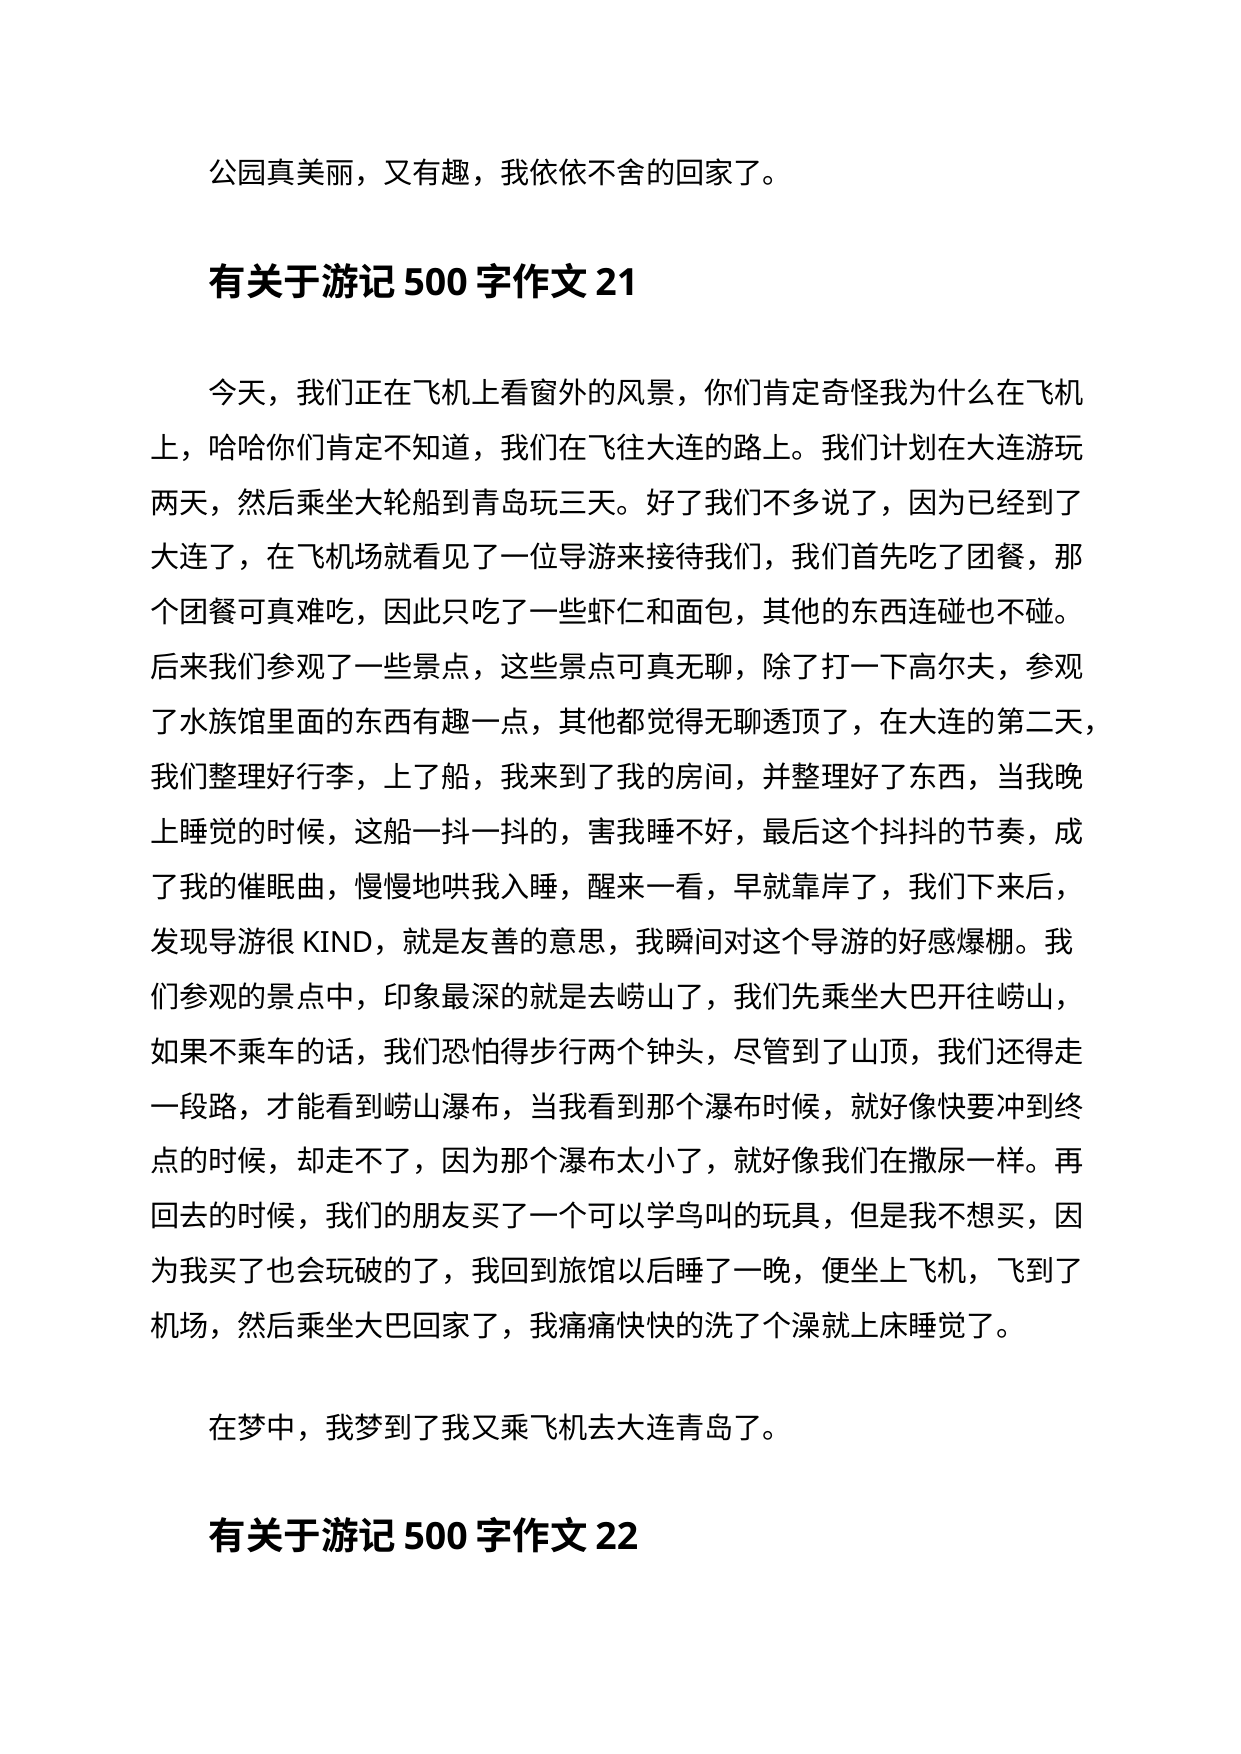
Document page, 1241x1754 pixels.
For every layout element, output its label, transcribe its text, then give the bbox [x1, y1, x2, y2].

text 公园真美丽，又有趣，我依依不舍的回家了。 [150, 150, 1090, 192]
text 在梦中，我梦到了我又乘飞机去大连青岛了。 [150, 1404, 1090, 1447]
text 有关于游记500字作文22 [150, 1506, 1090, 1561]
text 有关于游记500字作文21 [150, 252, 1090, 306]
text 今天，我们正在飞机上看窗外的风景，你们肯定奇怪我为什么在飞机上，哈哈你们肯定不知道，我们在飞往大连的路上。我们计划在大连游玩两天，然后乘坐大轮船到青岛玩三天。好了我们不多说了，因为已经到了大连了，在飞机场就看见了一位导游来接待我们，我们首先吃了团餐，那个团餐可真难吃，因此只吃了一些虾仁和面包，其他的东西连碰也不碰。后来我们参观了一些景点，这些景点可真无聊，除了打一下高尔夫，参观了水族馆里面的东西有趣一点，其他都觉得无聊透顶了，在大连的第二天，我们整理好行李，上了船，我来到了我的房间，并整理好了东西，当我晚上睡觉的时候，这船一抖一抖的，害我睡不好，最后这个抖抖的节奏，成了我的催眠曲，慢慢地哄我入睡，醒来一看，早就靠岸了，我们下来后，发现导游很KIND，就是友善的意思，我瞬间对这个导游的好感爆棚。我们参观的景点中，印象最深的就是去崂山了，我们先乘坐大巴开往崂山，如果不乘车的话，我们恐怕得步行两个钟头，尽管到了山顶，我们还得走一段路，才能看到崂山瀑布，当我看到那个瀑布时候，就好像快要冲到终点的时候，却走不了，因为那个瀑布太小了，就好像我们在撒尿一样。再回去的时候，我们的朋友买了一个可以学鸟叫的玩具，但是我不想买，因为我买了也会玩破的了，我回到旅馆以后睡了一晚，便坐上飞机，飞到了机场，然后乘坐大巴回家了，我痛痛快快的洗了个澡就上床睡觉了。 [150, 369, 1090, 1345]
